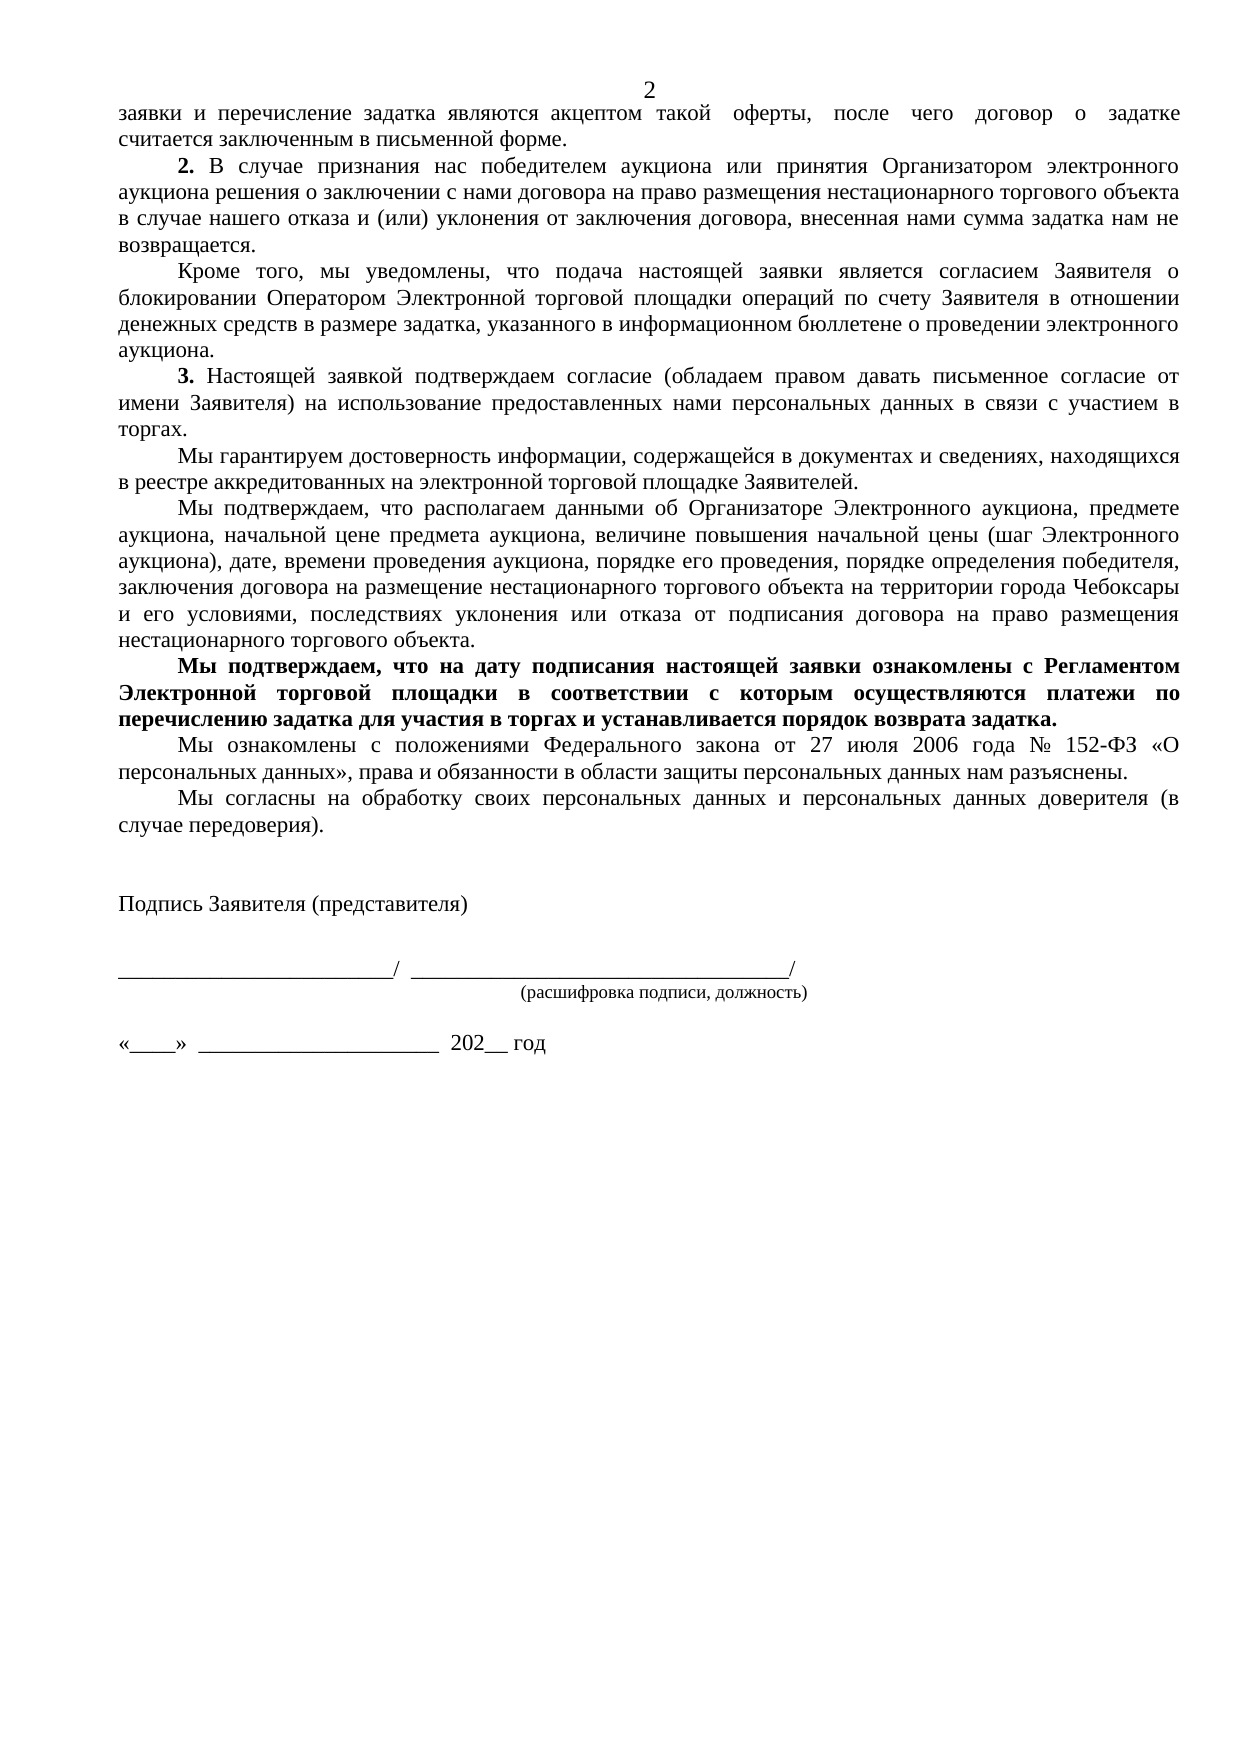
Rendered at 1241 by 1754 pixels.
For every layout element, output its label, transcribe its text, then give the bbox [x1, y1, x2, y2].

text «____» _____________________ 202__ год [118, 1029, 1181, 1056]
text Мы ознакомлены с положениями Федерального закона от 27 июля 2006 года № 152-ФЗ «О персональных данных», права и обязанности в области защиты персональных данных нам разъяснены. [118, 732, 1181, 784]
text (расшифровка подписи, должность) [118, 981, 1181, 1003]
text Мы согласны на обработку своих персональных данных и персональных данных доверителя (в случае передоверия). [118, 784, 1181, 837]
text ________________________/ _________________________________/ [118, 955, 1181, 981]
text 2. В случае признания нас победителем аукциона или принятия Организатором электронного аукциона решения о заключении с нами договора на право размещения нестационарного торгового объекта в случае нашего отказа и (или) уклонения от заключения договора, внесенная нами сумма задатка нам не возвращается. [118, 152, 1181, 257]
text Мы подтверждаем, что на дату подписания настоящей заявки ознакомлены с Регламентом Электронной торговой площадки в соответствии с которым осуществляются платежи по перечислению задатка для участия в торгах и устанавливается порядок возврата задатка. [118, 652, 1181, 732]
text Мы гарантируем достоверность информации, содержащейся в документах и сведениях, находящихся в реестре аккредитованных на электронной торговой площадке Заявителей. [118, 442, 1181, 494]
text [118, 99, 1181, 152]
text 3. Настоящей заявкой подтверждаем согласие (обладаем правом давать письменное согласие от имени Заявителя) на использование предоставленных нами персональных данных в связи с участием в торгах. [118, 363, 1181, 442]
text Мы подтверждаем, что располагаем данными об Организаторе Электронного аукциона, предмете аукциона, начальной цене предмета аукциона, величине повышения начальной цены (шаг Электронного аукциона), дате, времени проведения аукциона, порядке его проведения, порядке определения победителя, заключения договора на размещение нестационарного торгового объекта на территории города Чебоксары и его условиями, последствиях уклонения или отказа от подписания договора на право размещения нестационарного торгового объекта. [118, 494, 1181, 652]
text Кроме того, мы уведомлены, что подача настоящей заявки является согласием Заявителя о блокировании Оператором Электронной торговой площадки операций по счету Заявителя в отношении денежных средств в размере задатка, указанного в информационном бюллетене о проведении электронного аукциона. [118, 257, 1181, 363]
text Подпись Заявителя (представителя) [118, 890, 1181, 916]
